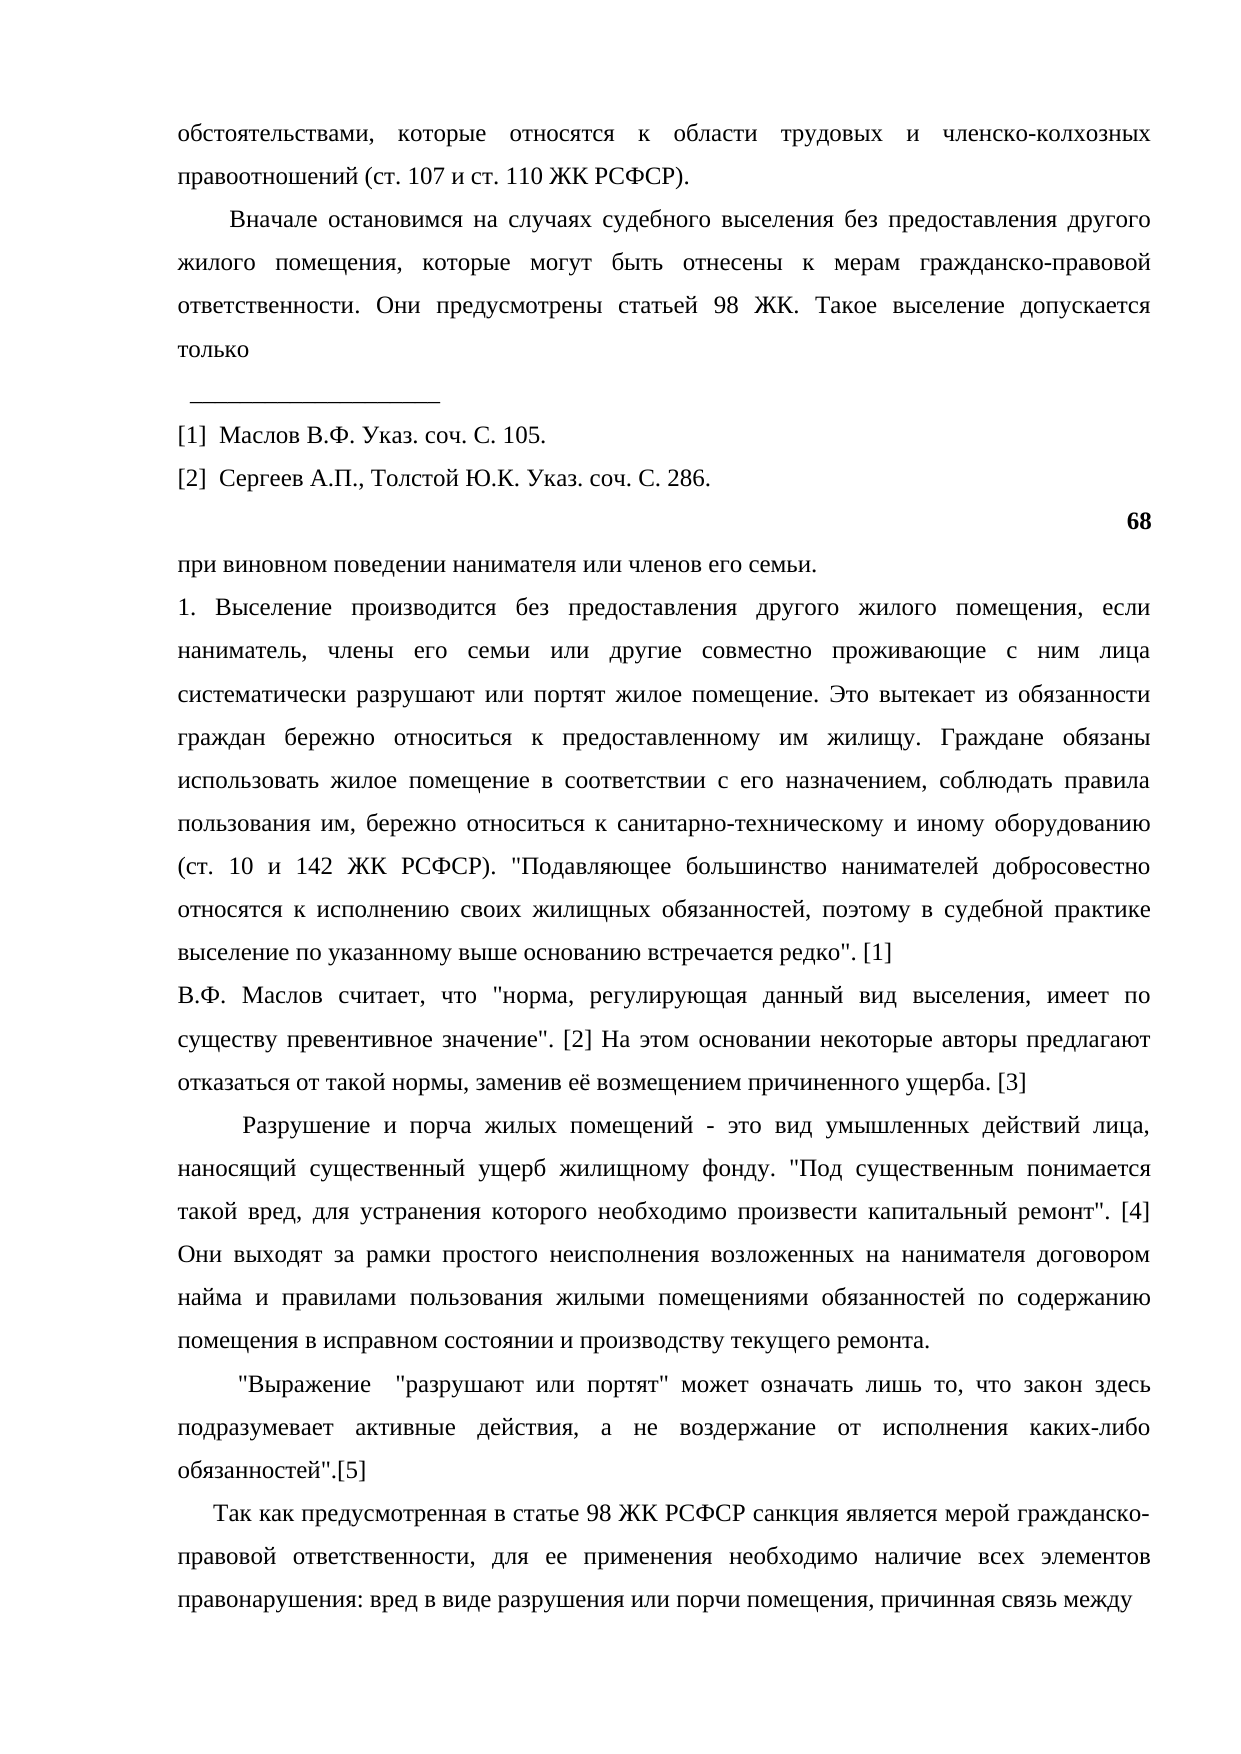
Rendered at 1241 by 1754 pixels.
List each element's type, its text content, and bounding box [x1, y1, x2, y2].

text [1] Маслов В.Ф. Указ. соч. С. 105. [177, 420, 1152, 449]
text В.Ф. Маслов считает, что "норма, регулирующая данный вид выселения, имеет по существу превентивное значение". [2] На этом основании некоторые авторы предлагают отказаться от такой нормы, заменив её возмещением причиненного ущерба. [3] [177, 981, 1152, 1096]
text "Выражение "разрушают или портят" может означать лишь то, что закон здесь подразумевает активные действия, а не воздержание от исполнения каких-либо обязанностей".[5] [177, 1369, 1152, 1484]
text Вначале остановимся на случаях судебного выселения без предоставления другого жилого помещения, которые могут быть отнесены к мерам гражданско-правовой ответственности. Они предусмотрены статьей 98 ЖК. Такое выселение допускается только [177, 204, 1152, 362]
text [2] Сергеев А.П., Толстой Ю.К. Указ. соч. С. 286. [177, 463, 1152, 492]
text 68 [177, 506, 1152, 535]
text Разрушение и порча жилых помещений - это вид умышленных действий лица, наносящий существенный ущерб жилищному фонду. "Под существенным понимается такой вред, для устранения которого необходимо произвести капитальный ремонт". [4] Они выходят за рамки простого неисполнения возложенных на нанимателя договором найма и правилами пользования жилыми помещениями обязанностей по содержанию помещения в исправном состоянии и производству текущего ремонта. [177, 1110, 1152, 1354]
text Так как предусмотренная в статье 98 ЖК РСФСР санкция является мерой гражданско-правовой ответственности, для ее применения необходимо наличие всех элементов правонарушения: вред в виде разрушения или порчи помещения, причинная связь между [177, 1498, 1152, 1613]
text ____________________ [177, 377, 1152, 406]
text 1. Выселение производится без предоставления другого жилого помещения, если наниматель, члены его семьи или другие совместно проживающие с ним лица систематически разрушают или портят жилое помещение. Это вытекает из обязанности граждан бережно относиться к предоставленному им жилищу. Граждане обязаны использовать жилое помещение в соответствии с его назначением, соблюдать правила пользования им, бережно относиться к санитарно-техническому и иному оборудованию (ст. 10 и 142 ЖК РСФСР). "Подавляющее большинство нанимателей добросовестно относятся к исполнению своих жилищных обязанностей, поэтому в судебной практике выселение по указанному выше основанию встречается редко". [1] [177, 592, 1152, 966]
text при виновном поведении нанимателя или членов его семьи. [177, 549, 1152, 578]
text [177, 118, 1152, 190]
